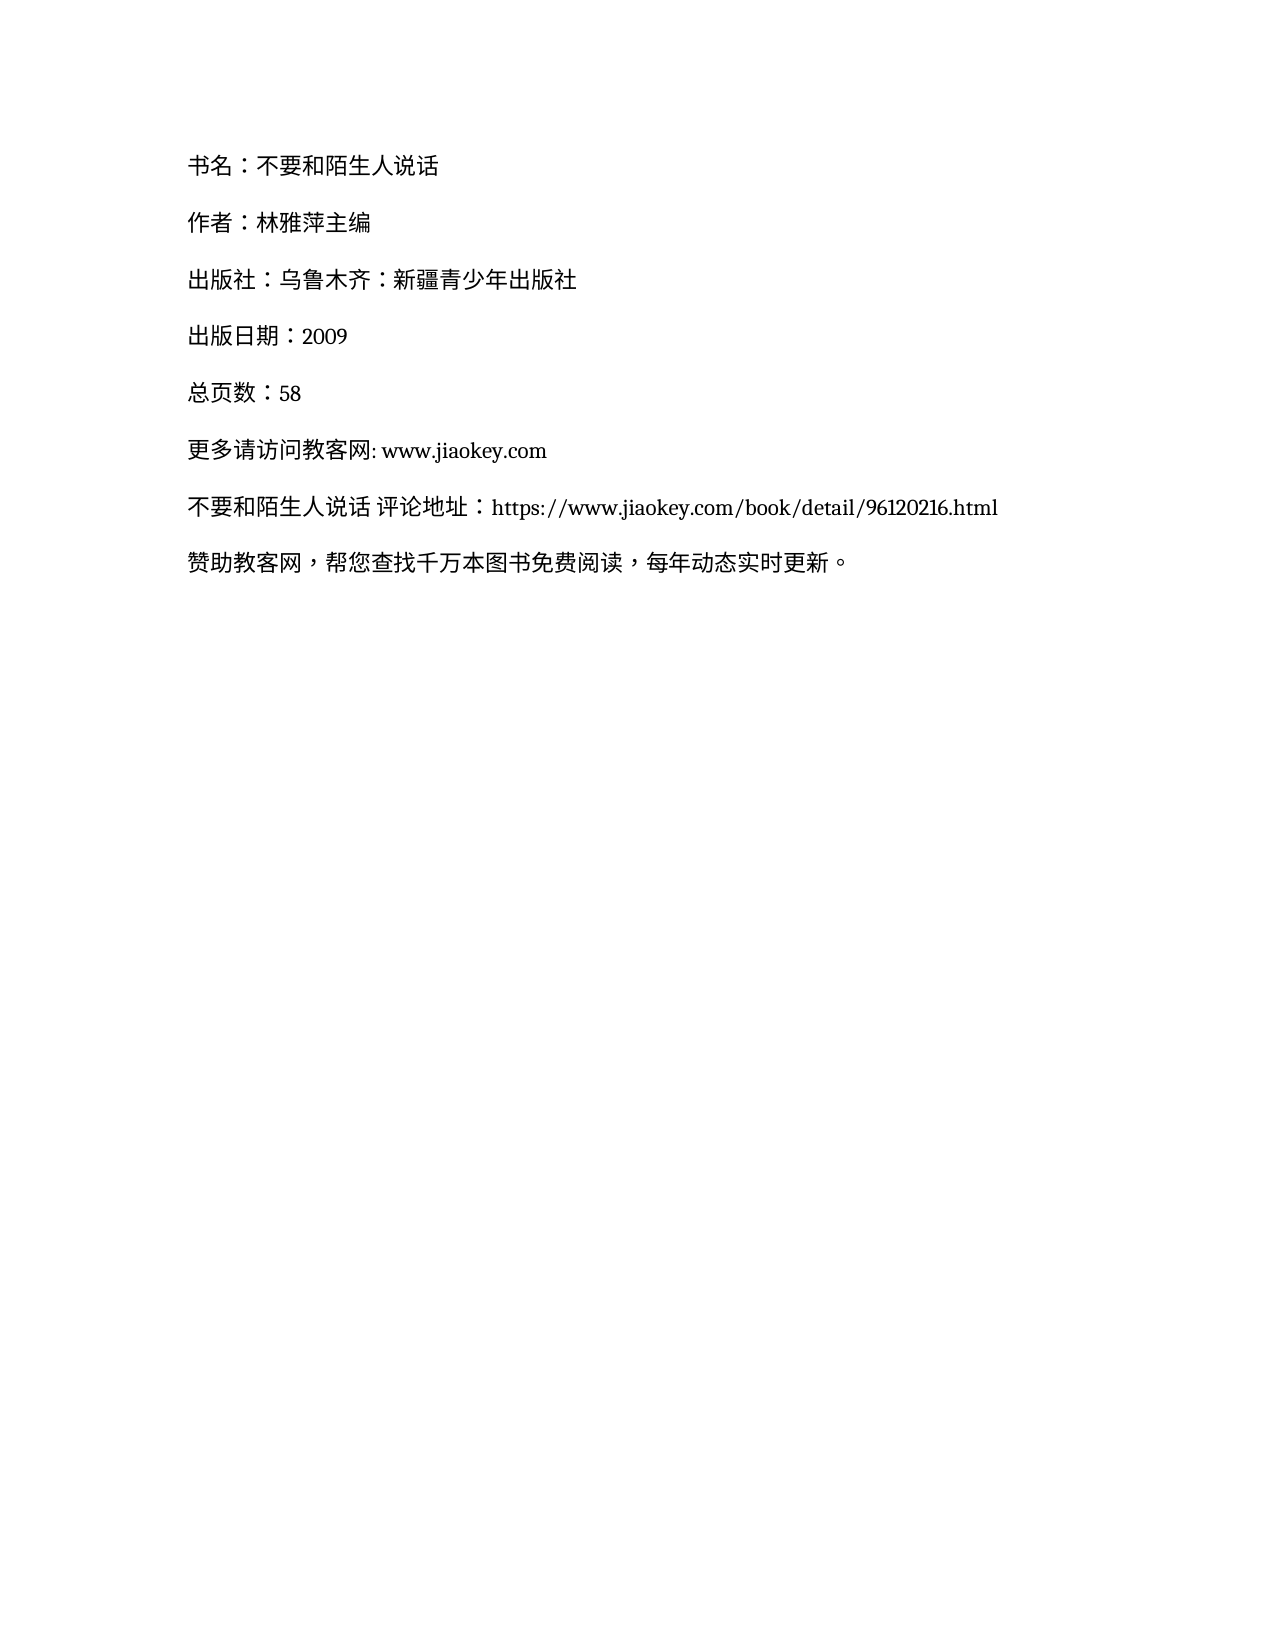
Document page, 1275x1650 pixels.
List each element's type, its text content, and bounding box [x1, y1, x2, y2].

text 出版社：乌鲁木齐：新疆青少年出版社 [187, 263, 1087, 295]
text 出版日期：2009 [187, 320, 1087, 352]
text 总页数：58 [187, 377, 1087, 408]
text 赞助教客网，帮您查找千万本图书免费阅读，每年动态实时更新。 [187, 547, 1087, 579]
text 更多请访问教客网: www.jiaokey.com [187, 434, 1087, 465]
text 作者：林雅萍主编 [187, 207, 1087, 238]
text 不要和陌生人说话 评论地址：https://www.jiaokey.com/book/detail/96120216.html [187, 491, 1087, 522]
text 书名：不要和陌生人说话 [187, 150, 1087, 181]
